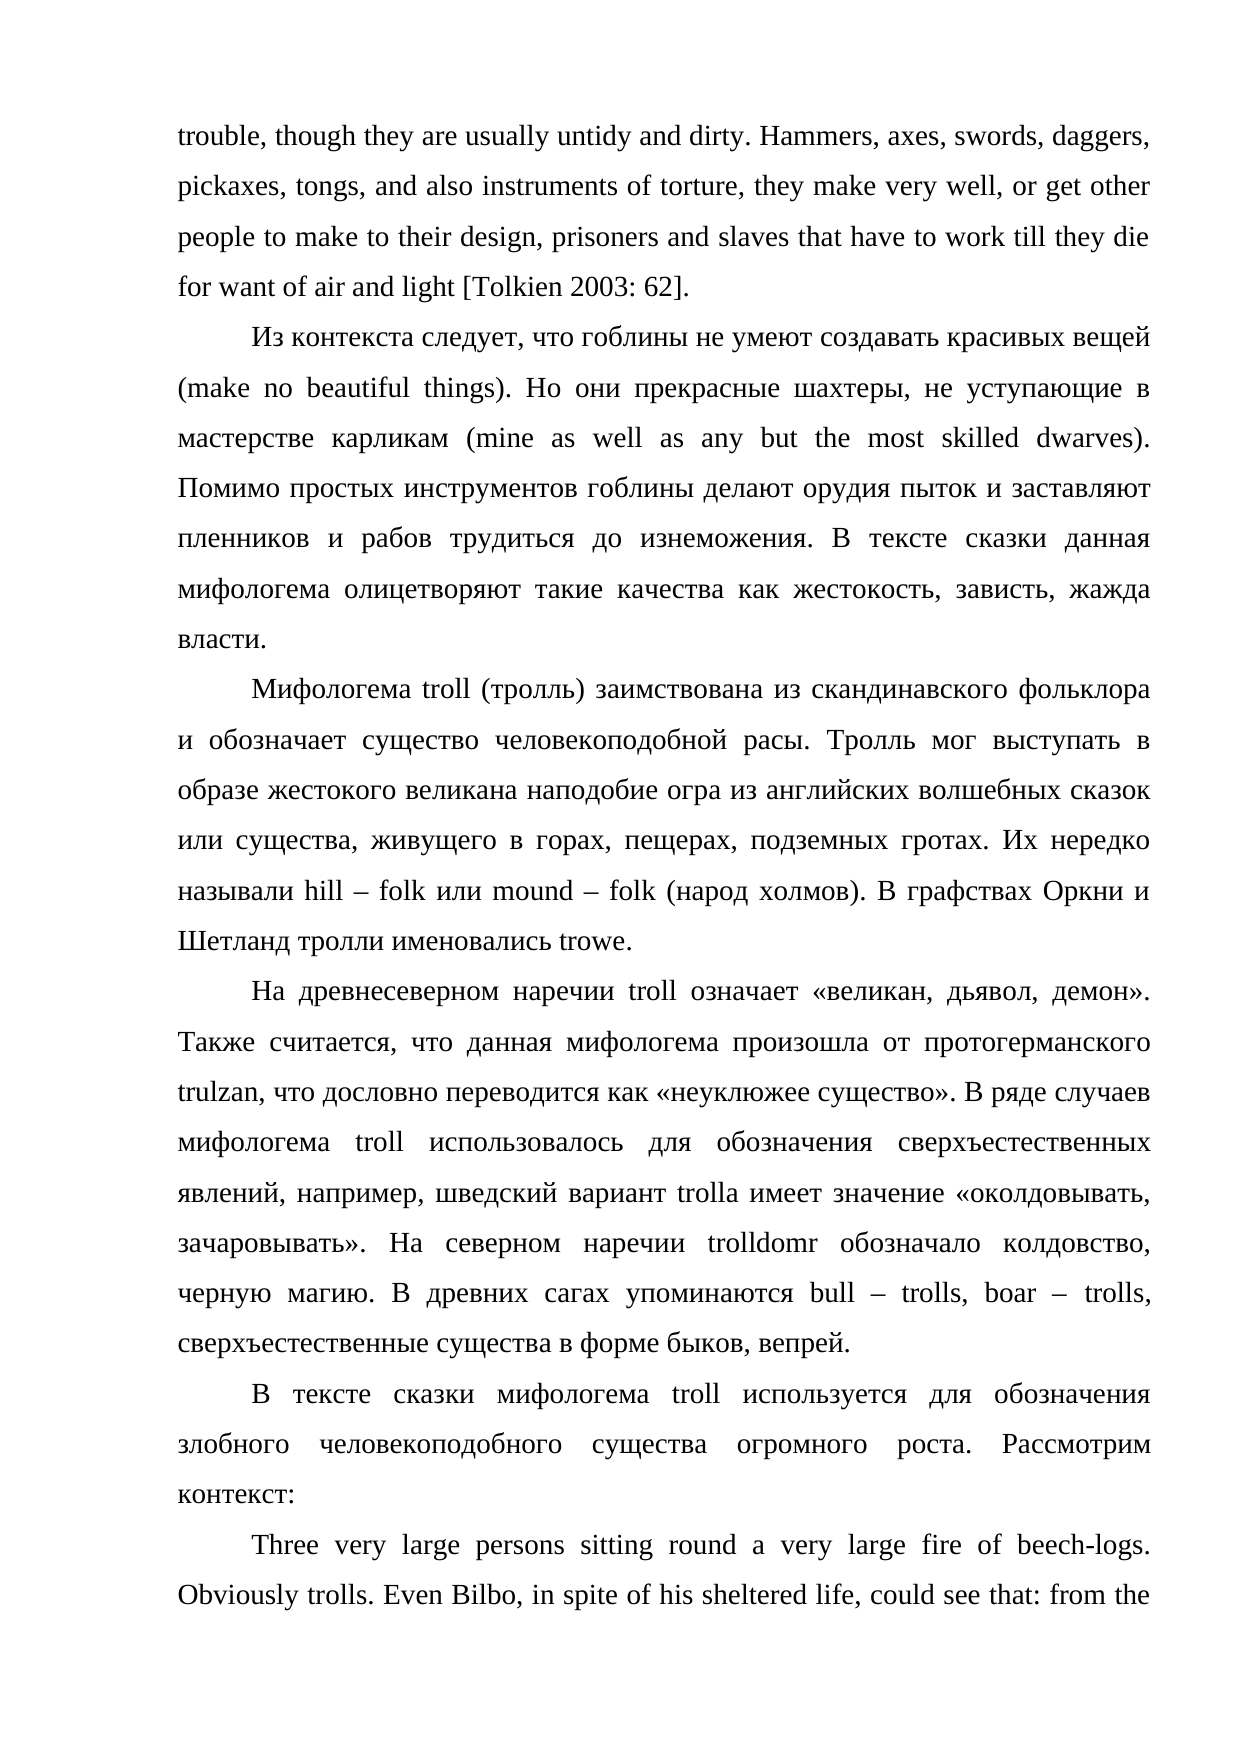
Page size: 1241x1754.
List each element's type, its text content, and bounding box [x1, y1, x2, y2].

text На древнесеверном наречии troll означает «великан, дьявол, демон». Также считается, что данная мифологема произошла от протогерманского trulzan, что дословно переводится как «неуклюжее существо». В ряде случаев мифологема troll использовалось для обозначения сверхъестественных явлений, например, шведский вариант trolla имеет значение «околдовывать, зачаровывать». На северном наречии trolldomr обозначало колдовство, черную магию. В древних сагах упоминаются bull – trolls, boar – trolls, сверхъестественные существа в форме быков, вепрей. [177, 973, 1152, 1359]
text Из контекста следует, что гоблины не умеют создавать красивых вещей (make no beautiful things). Но они прекрасные шахтеры, не уступающие в мастерстве карликам (mine as well as any but the most skilled dwarves). Помимо простых инструментов гоблины делают орудия пыток и заставляют пленников и рабов трудиться до изнеможения. В тексте сказки данная мифологема олицетворяют такие качества как жестокость, зависть, жажда власти. [177, 319, 1152, 655]
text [177, 118, 1152, 303]
text Мифологема troll (тролль) заимствована из скандинавского фольклора и обозначает существо человекоподобной расы. Тролль мог выступать в образе жестокого великана наподобие огра из английских волшебных сказок или существа, живущего в горах, пещерах, подземных гротах. Их нередко называли hill – folk или mound – folk (народ холмов). В графствах Оркни и Шетланд тролли именовались trowe. [177, 672, 1152, 957]
text В тексте сказки мифологема troll используется для обозначения злобного человекоподобного существа огромного роста. Рассмотрим контекст: [177, 1376, 1152, 1510]
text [177, 1527, 1152, 1611]
